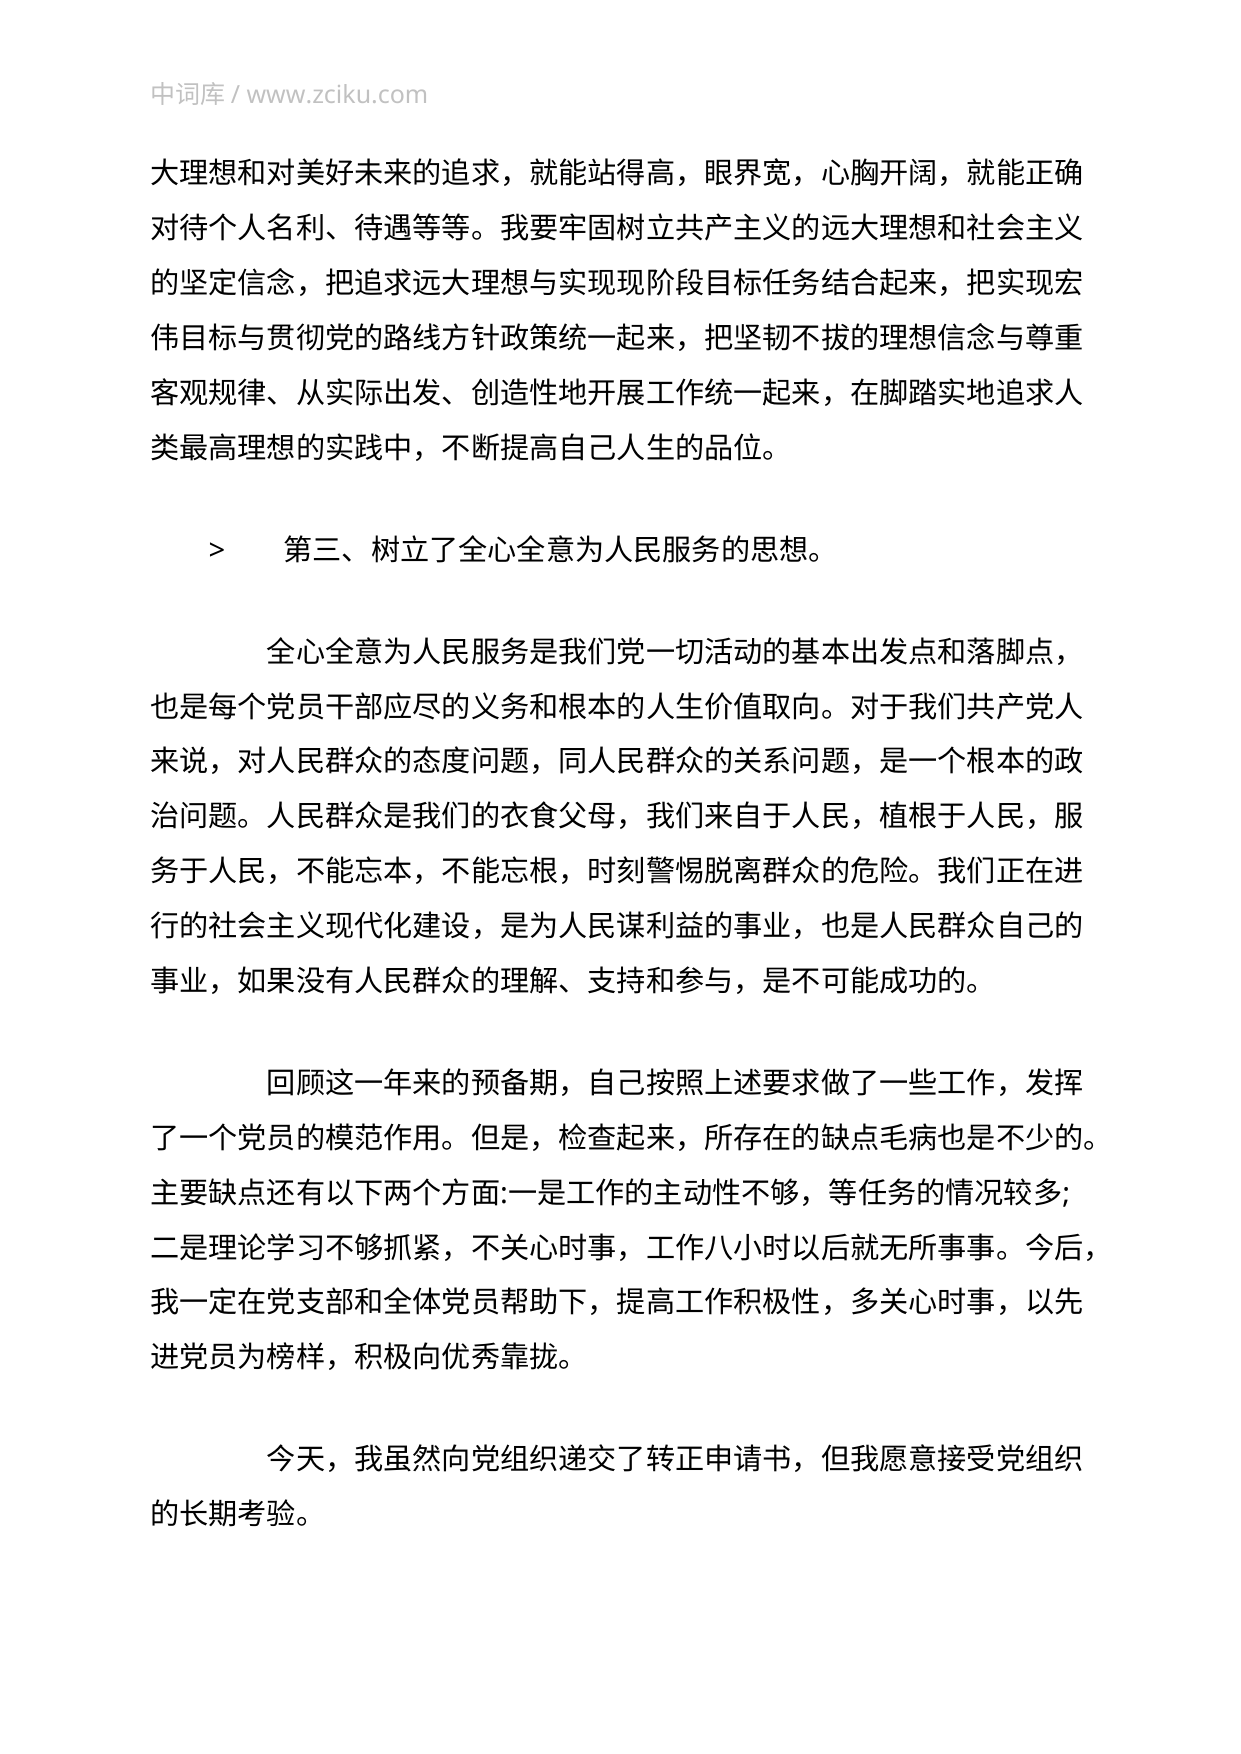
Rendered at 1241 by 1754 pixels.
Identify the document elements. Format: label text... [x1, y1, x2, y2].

text 回顾这一年来的预备期，自己按照上述要求做了一些工作，发挥了一个党员的模范作用。但是，检查起来，所存在的缺点毛病也是不少的。主要缺点还有以下两个方面:一是工作的主动性不够，等任务的情况较多;二是理论学习不够抓紧，不关心时事，工作八小时以后就无所事事。今后，我一定在党支部和全体党员帮助下，提高工作积极性，多关心时事，以先进党员为榜样，积极向优秀靠拢。 [150, 1059, 1090, 1376]
text 今天，我虽然向党组织递交了转正申请书，但我愿意接受党组织的长期考验。 [150, 1436, 1090, 1533]
text > 第三、树立了全心全意为人民服务的思想。 [150, 526, 1090, 569]
text 全心全意为人民服务是我们党一切活动的基本出发点和落脚点，也是每个党员干部应尽的义务和根本的人生价值取向。对于我们共产党人来说，对人民群众的态度问题，同人民群众的关系问题，是一个根本的政治问题。人民群众是我们的衣食父母，我们来自于人民，植根于人民，服务于人民，不能忘本，不能忘根，时刻警惕脱离群众的危险。我们正在进行的社会主义现代化建设，是为人民谋利益的事业，也是人民群众自己的事业，如果没有人民群众的理解、支持和参与，是不可能成功的。 [150, 628, 1090, 1000]
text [150, 150, 1090, 467]
